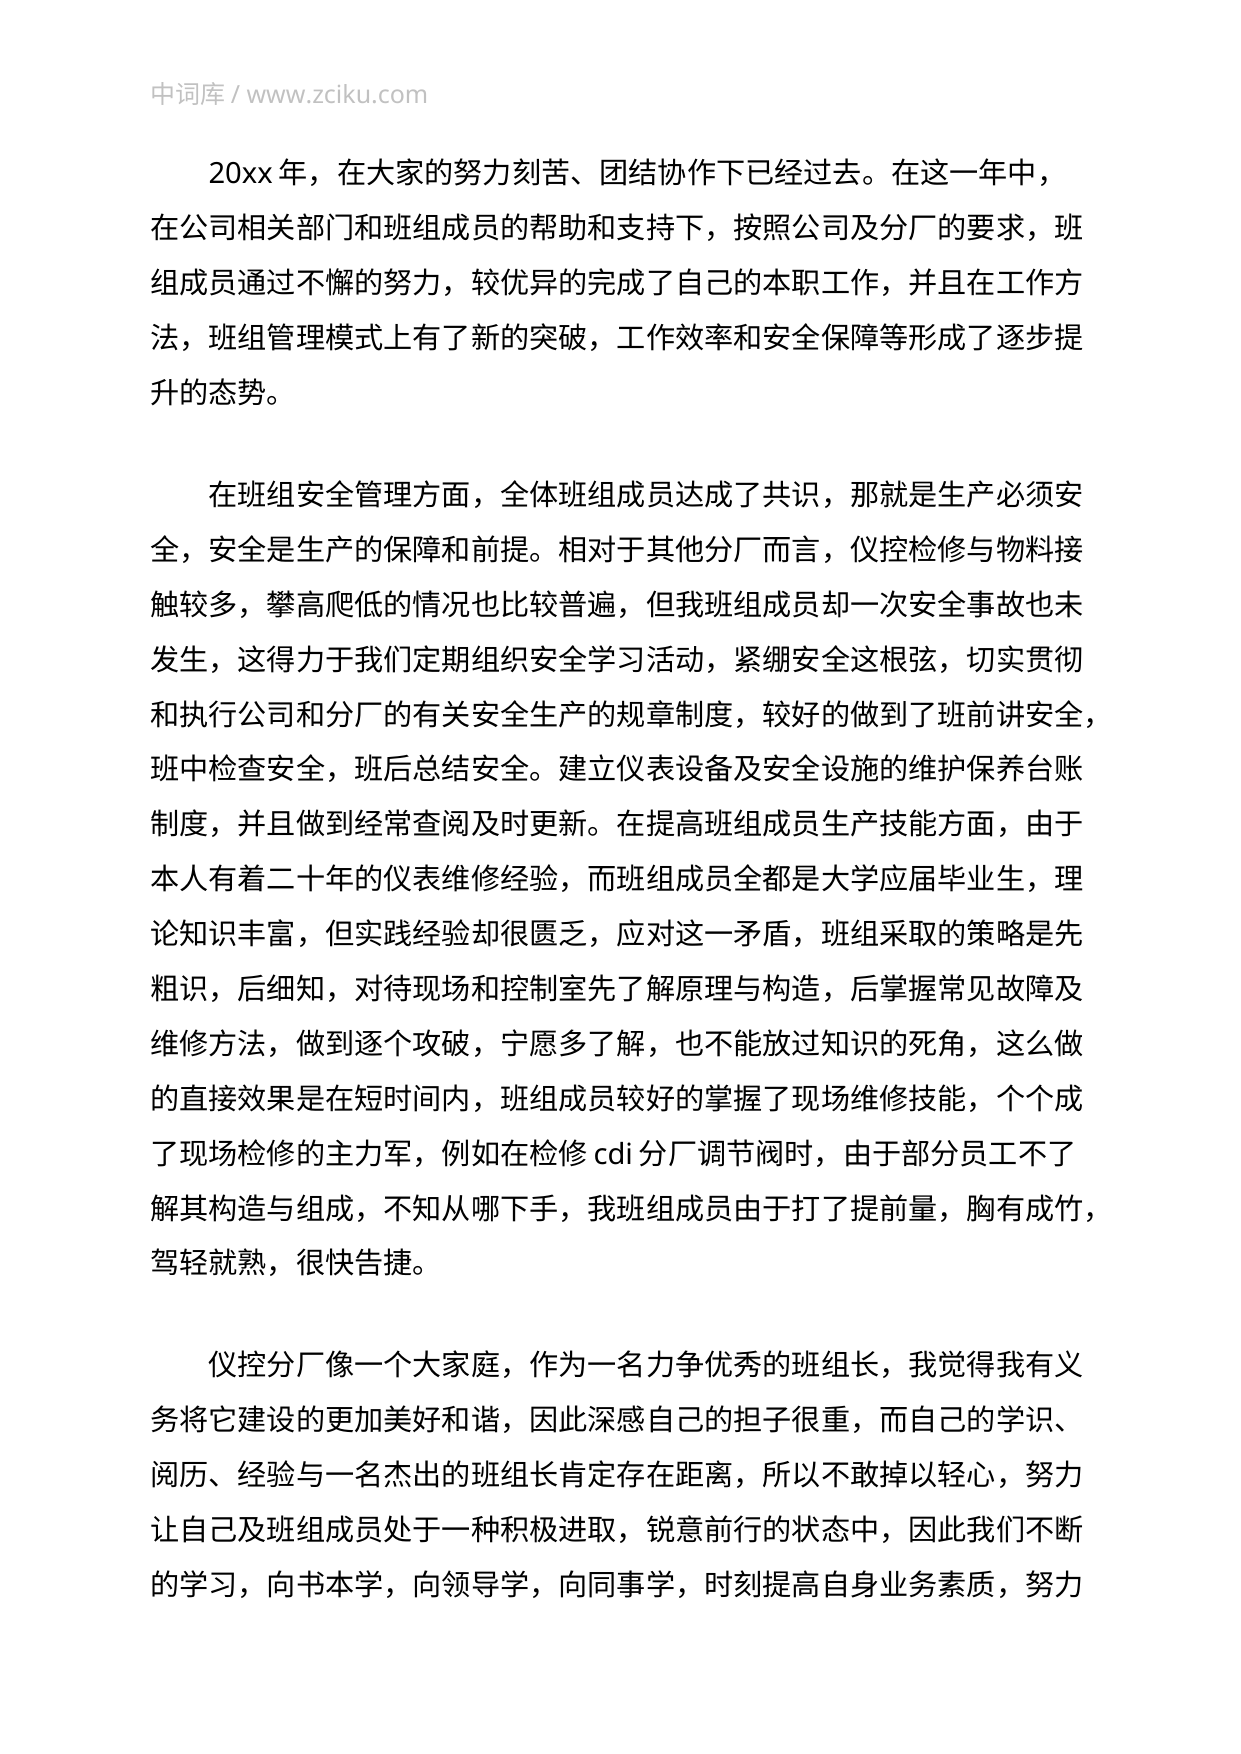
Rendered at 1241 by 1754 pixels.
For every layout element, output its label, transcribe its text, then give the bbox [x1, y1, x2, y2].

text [150, 1342, 1090, 1604]
text 20xx年，在大家的努力刻苦、团结协作下已经过去。在这一年中，在公司相关部门和班组成员的帮助和支持下，按照公司及分厂的要求，班组成员通过不懈的努力，较优异的完成了自己的本职工作，并且在工作方法，班组管理模式上有了新的突破，工作效率和安全保障等形成了逐步提升的态势。 [150, 150, 1090, 412]
text 在班组安全管理方面，全体班组成员达成了共识，那就是生产必须安全，安全是生产的保障和前提。相对于其他分厂而言，仪控检修与物料接触较多，攀高爬低的情况也比较普遍，但我班组成员却一次安全事故也未发生，这得力于我们定期组织安全学习活动，紧绷安全这根弦，切实贯彻和执行公司和分厂的有关安全生产的规章制度，较好的做到了班前讲安全，班中检查安全，班后总结安全。建立仪表设备及安全设施的维护保养台账制度，并且做到经常查阅及时更新。在提高班组成员生产技能方面，由于本人有着二十年的仪表维修经验，而班组成员全都是大学应届毕业生，理论知识丰富，但实践经验却很匮乏，应对这一矛盾，班组采取的策略是先粗识，后细知，对待现场和控制室先了解原理与构造，后掌握常见故障及维修方法，做到逐个攻破，宁愿多了解，也不能放过知识的死角，这么做的直接效果是在短时间内，班组成员较好的掌握了现场维修技能，个个成了现场检修的主力军，例如在检修cdi分厂调节阀时，由于部分员工不了解其构造与组成，不知从哪下手，我班组成员由于打了提前量，胸有成竹，驾轻就熟，很快告捷。 [150, 471, 1090, 1282]
